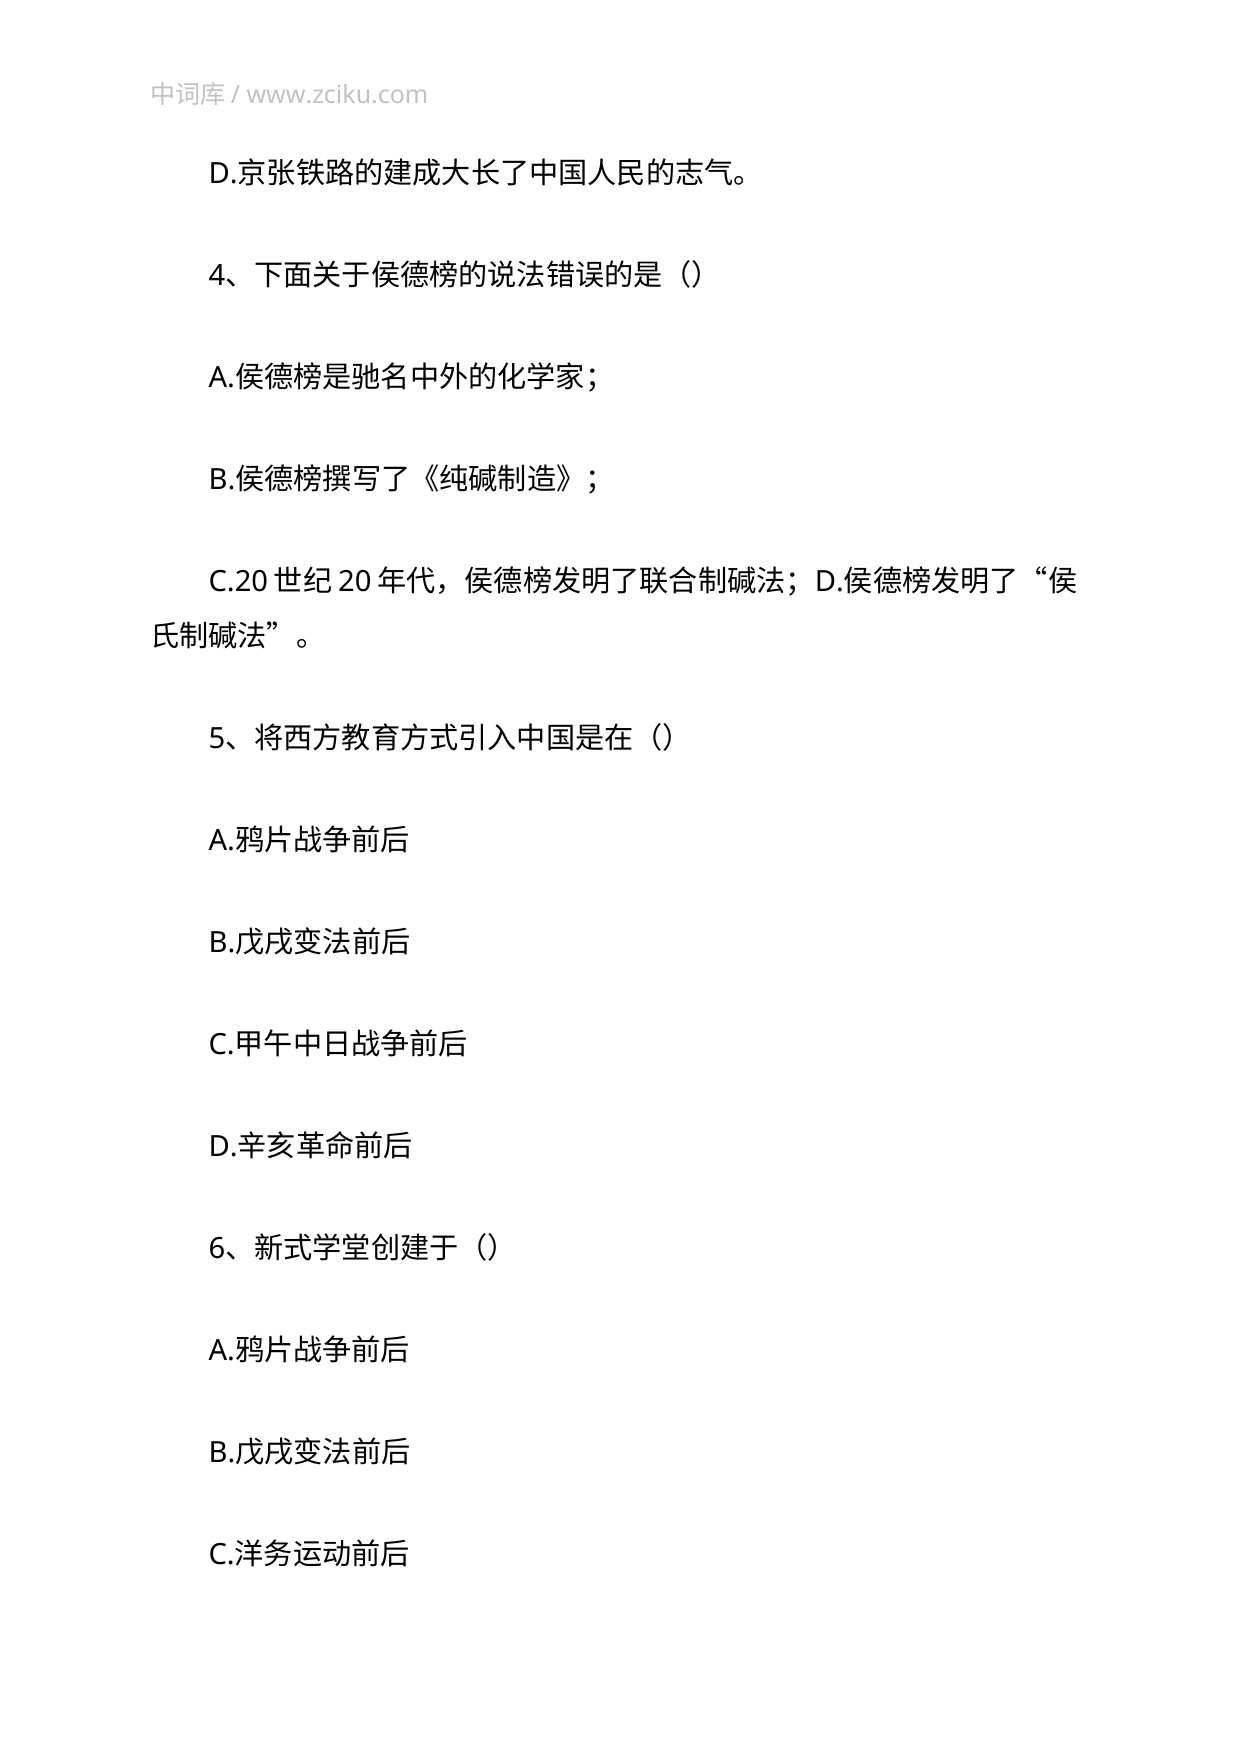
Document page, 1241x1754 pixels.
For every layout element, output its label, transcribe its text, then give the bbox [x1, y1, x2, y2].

text B.侯德榜撰写了《纯碱制造》； [150, 456, 1090, 498]
text B.戊戌变法前后 [150, 1428, 1090, 1471]
text B.戊戌变法前后 [150, 919, 1090, 961]
text C.甲午中日战争前后 [150, 1021, 1090, 1063]
text 6、新式学堂创建于（） [150, 1224, 1090, 1267]
text C.洋务运动前后 [150, 1531, 1090, 1573]
text A.鸦片战争前后 [150, 1327, 1090, 1369]
text D.京张铁路的建成大长了中国人民的志气。 [150, 150, 1090, 192]
text A.侯德榜是驰名中外的化学家； [150, 354, 1090, 396]
text A.鸦片战争前后 [150, 817, 1090, 859]
text D.辛亥革命前后 [150, 1123, 1090, 1165]
text 5、将西方教育方式引入中国是在（） [150, 715, 1090, 757]
text C.20世纪20年代，侯德榜发明了联合制碱法；D.侯德榜发明了“侯氏制碱法”。 [150, 558, 1090, 655]
text 4、下面关于侯德榜的说法错误的是（） [150, 252, 1090, 294]
